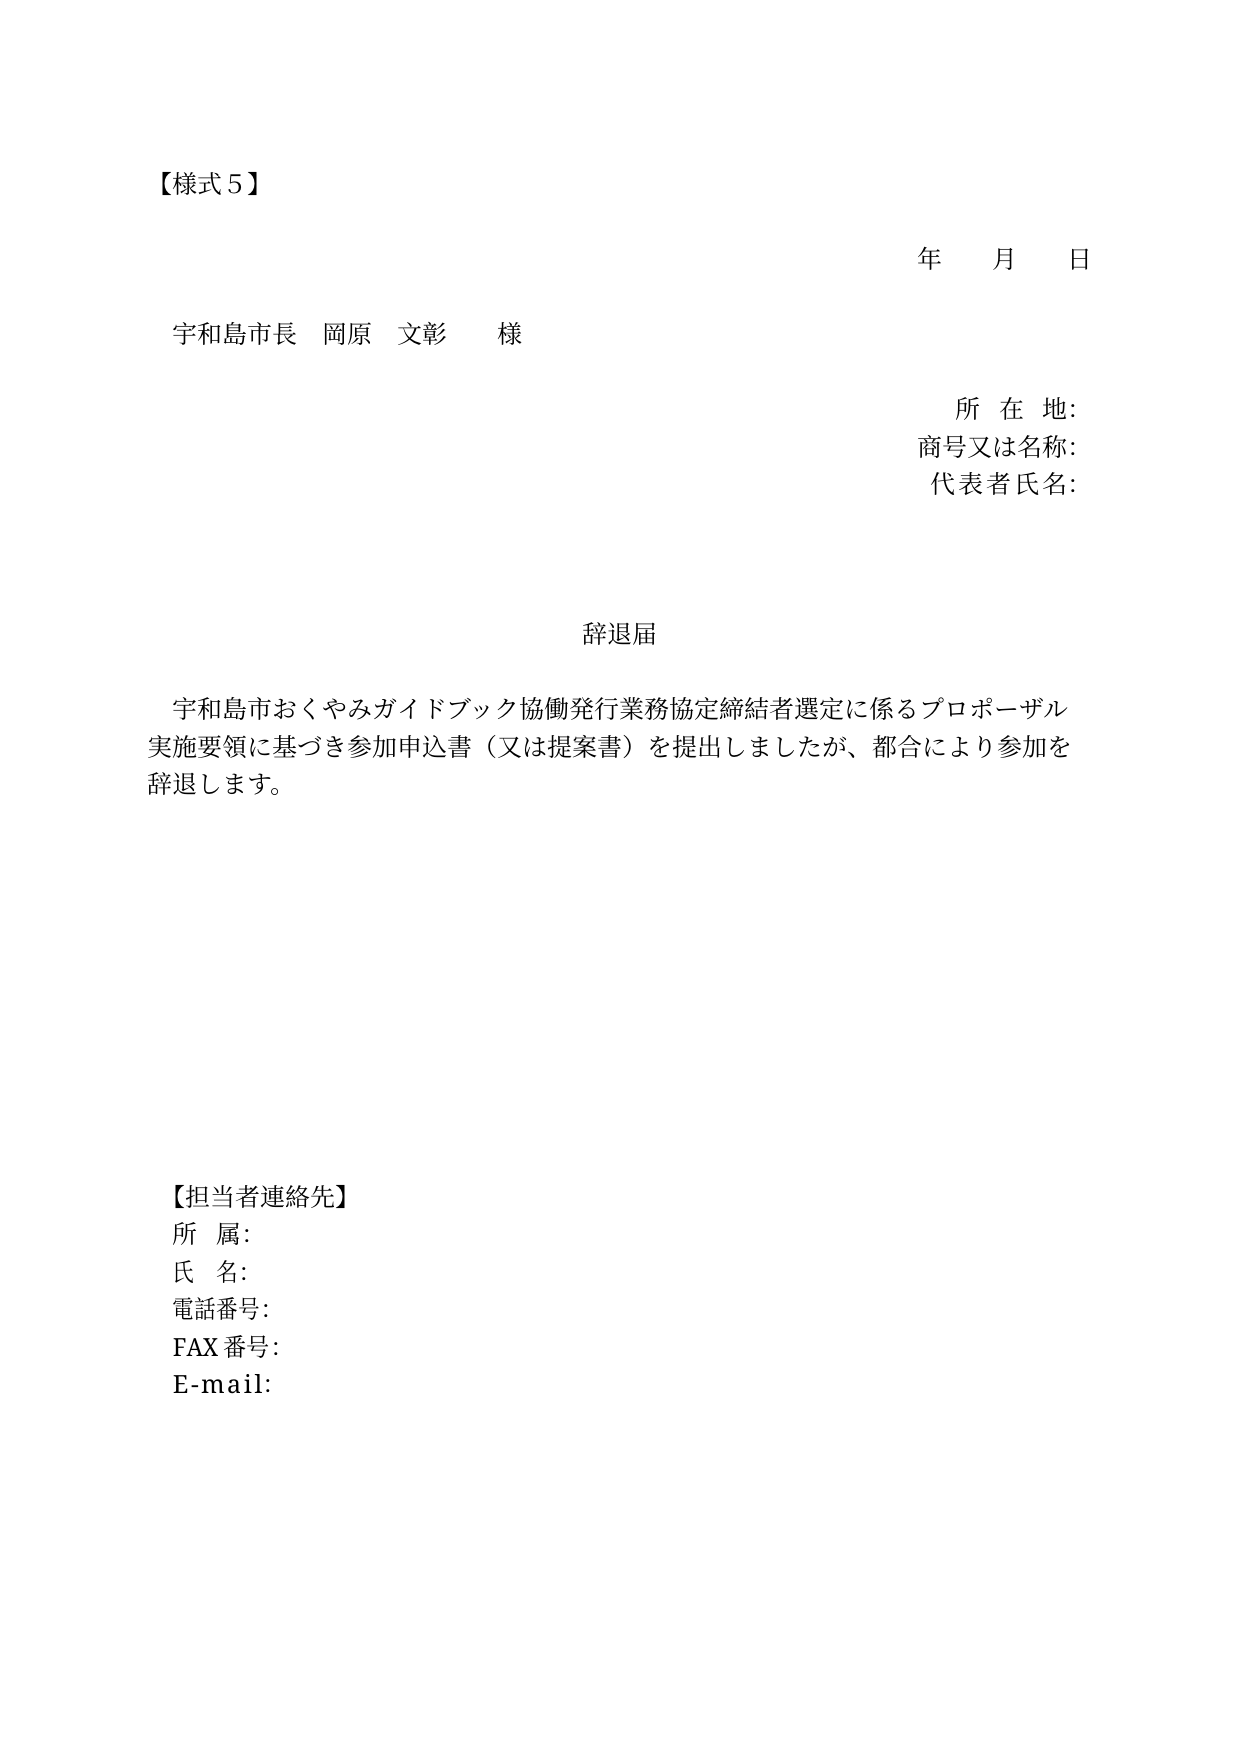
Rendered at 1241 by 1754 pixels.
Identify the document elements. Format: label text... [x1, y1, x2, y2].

text 所在地： [148, 389, 1092, 427]
text 【様式５】 [148, 164, 1092, 202]
text 年 月 日 [148, 239, 1092, 277]
text E-mail： [148, 1364, 1092, 1402]
text 【担当者連絡先】 [148, 1177, 1092, 1214]
text 辞退届 [148, 614, 1092, 652]
text 代表者氏名： [148, 464, 1092, 502]
text 電話番号： [148, 1289, 1092, 1327]
text 氏 名： [148, 1252, 1092, 1289]
text 所属： [148, 1214, 1092, 1252]
text 商号又は名称： [148, 427, 1092, 464]
text FAX番号： [148, 1327, 1092, 1364]
text 宇和島市長 岡原 文彰 様 [148, 314, 1092, 352]
text 宇和島市おくやみガイドブック協働発行業務協定締結者選定に係るプロポーザル実施要領に基づき参加申込書（又は提案書）を提出しましたが、都合により参加を辞退します。 [148, 689, 1092, 802]
